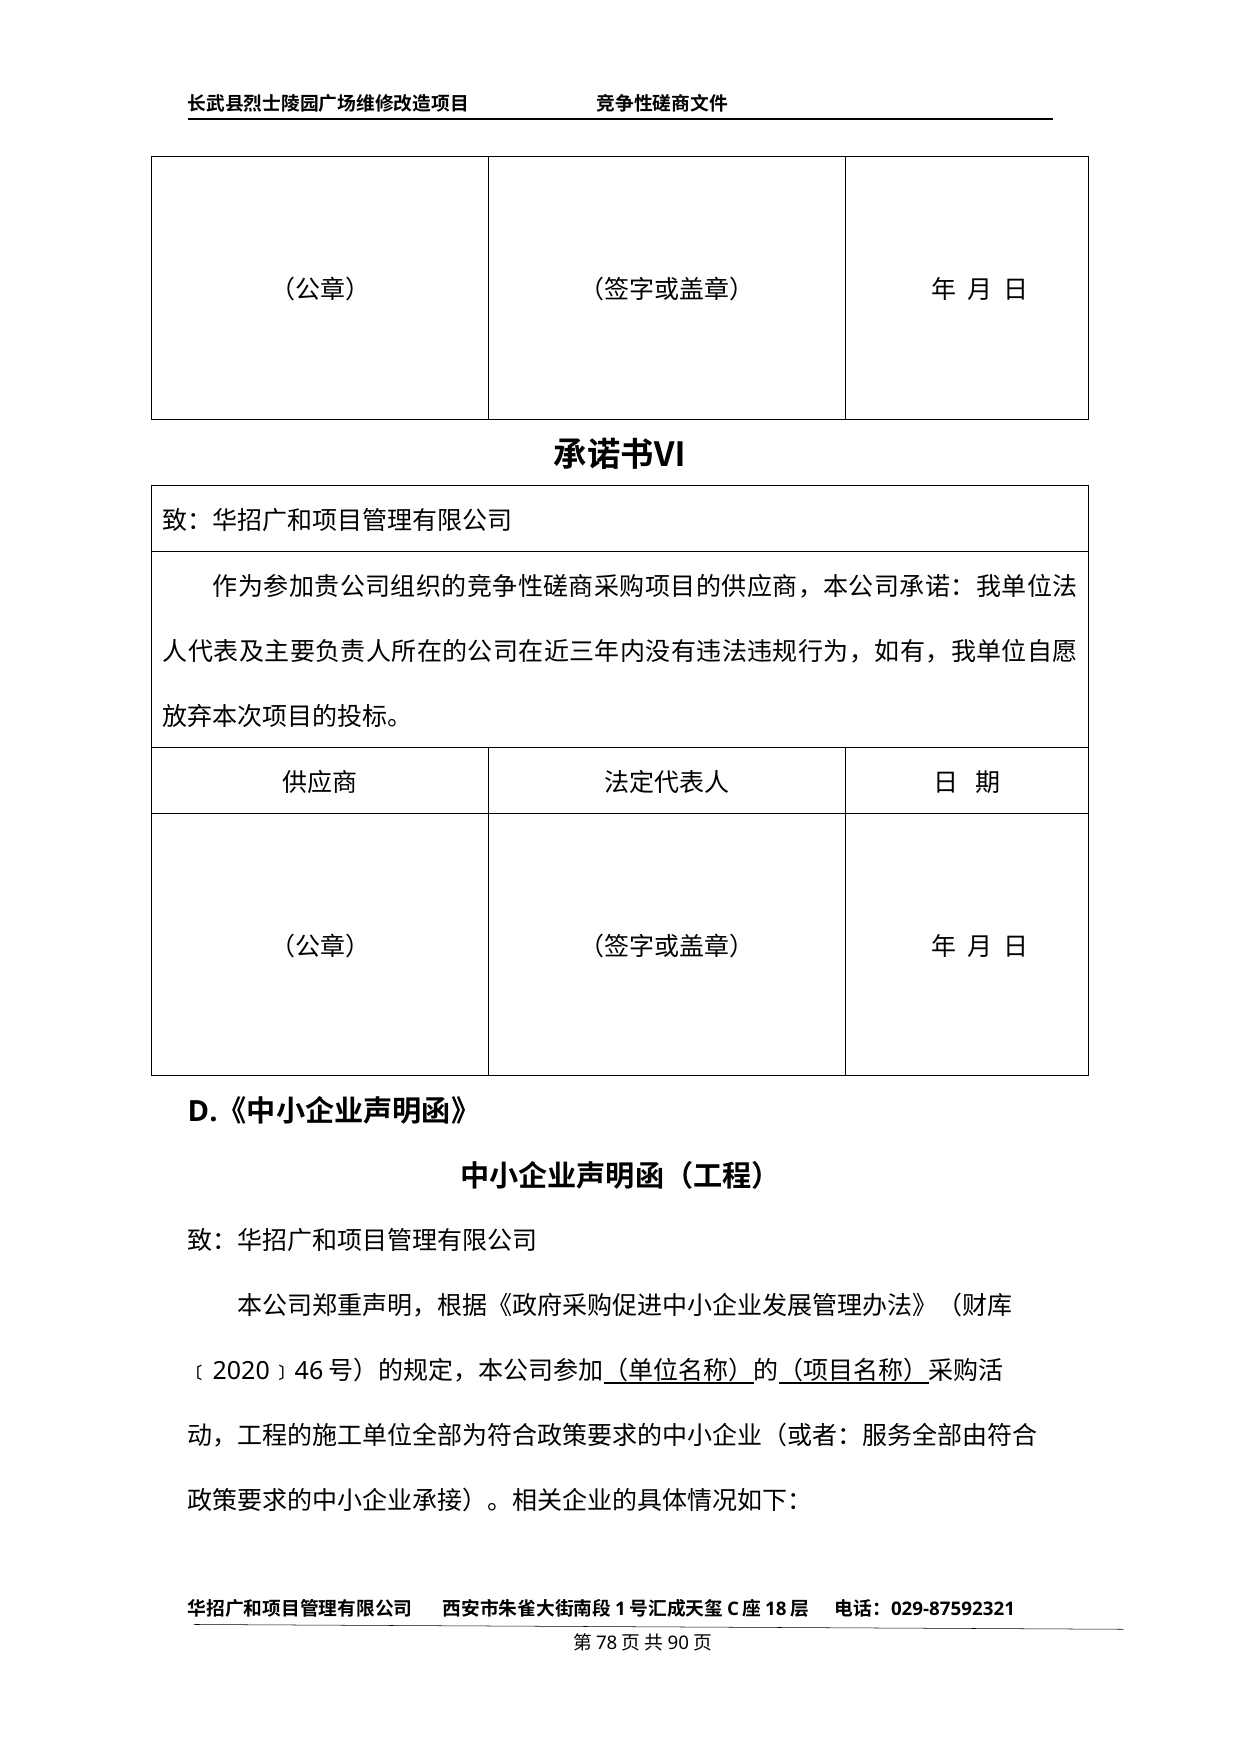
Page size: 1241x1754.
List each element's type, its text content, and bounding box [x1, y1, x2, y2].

text 中小企业声明函（工程） [187, 1141, 1053, 1206]
table_cell 日 期 [846, 748, 1088, 813]
table_cell 供应商 [152, 748, 488, 813]
table_cell 法定代表人 [489, 748, 845, 813]
table_cell 年 月 日 [846, 157, 1088, 419]
text 致：华招广和项目管理有限公司 [187, 1206, 1053, 1271]
table_cell （公章） [152, 157, 488, 419]
text 本公司郑重声明，根据《政府采购促进中小企业发展管理办法》（财库﹝2020﹞46号）的规定，本公司参加（单位名称）的（项目名称）采购活动，工程的施工单位全部为符合政策要求的中小企业（或者：服务全部由符合政策要求的中小企业承接）。相关企业的具体情况如下： [187, 1271, 1053, 1531]
table_cell （公章） [152, 814, 488, 1075]
text D.《中小企业声明函》 [187, 1076, 1053, 1141]
table_cell 作为参加贵公司组织的竞争性磋商采购项目的供应商，本公司承诺：我单位法人代表及主要负责人所在的公司在近三年内没有违法违规行为，如有，我单位自愿放弃本次项目的投标。 [152, 552, 1088, 747]
text 承诺书Ⅵ [187, 420, 1053, 485]
table_cell （签字或盖章） [489, 157, 845, 419]
table_cell （签字或盖章） [489, 814, 845, 1075]
table_header 致：华招广和项目管理有限公司 [152, 486, 1088, 551]
table_cell 年 月 日 [846, 814, 1088, 1075]
